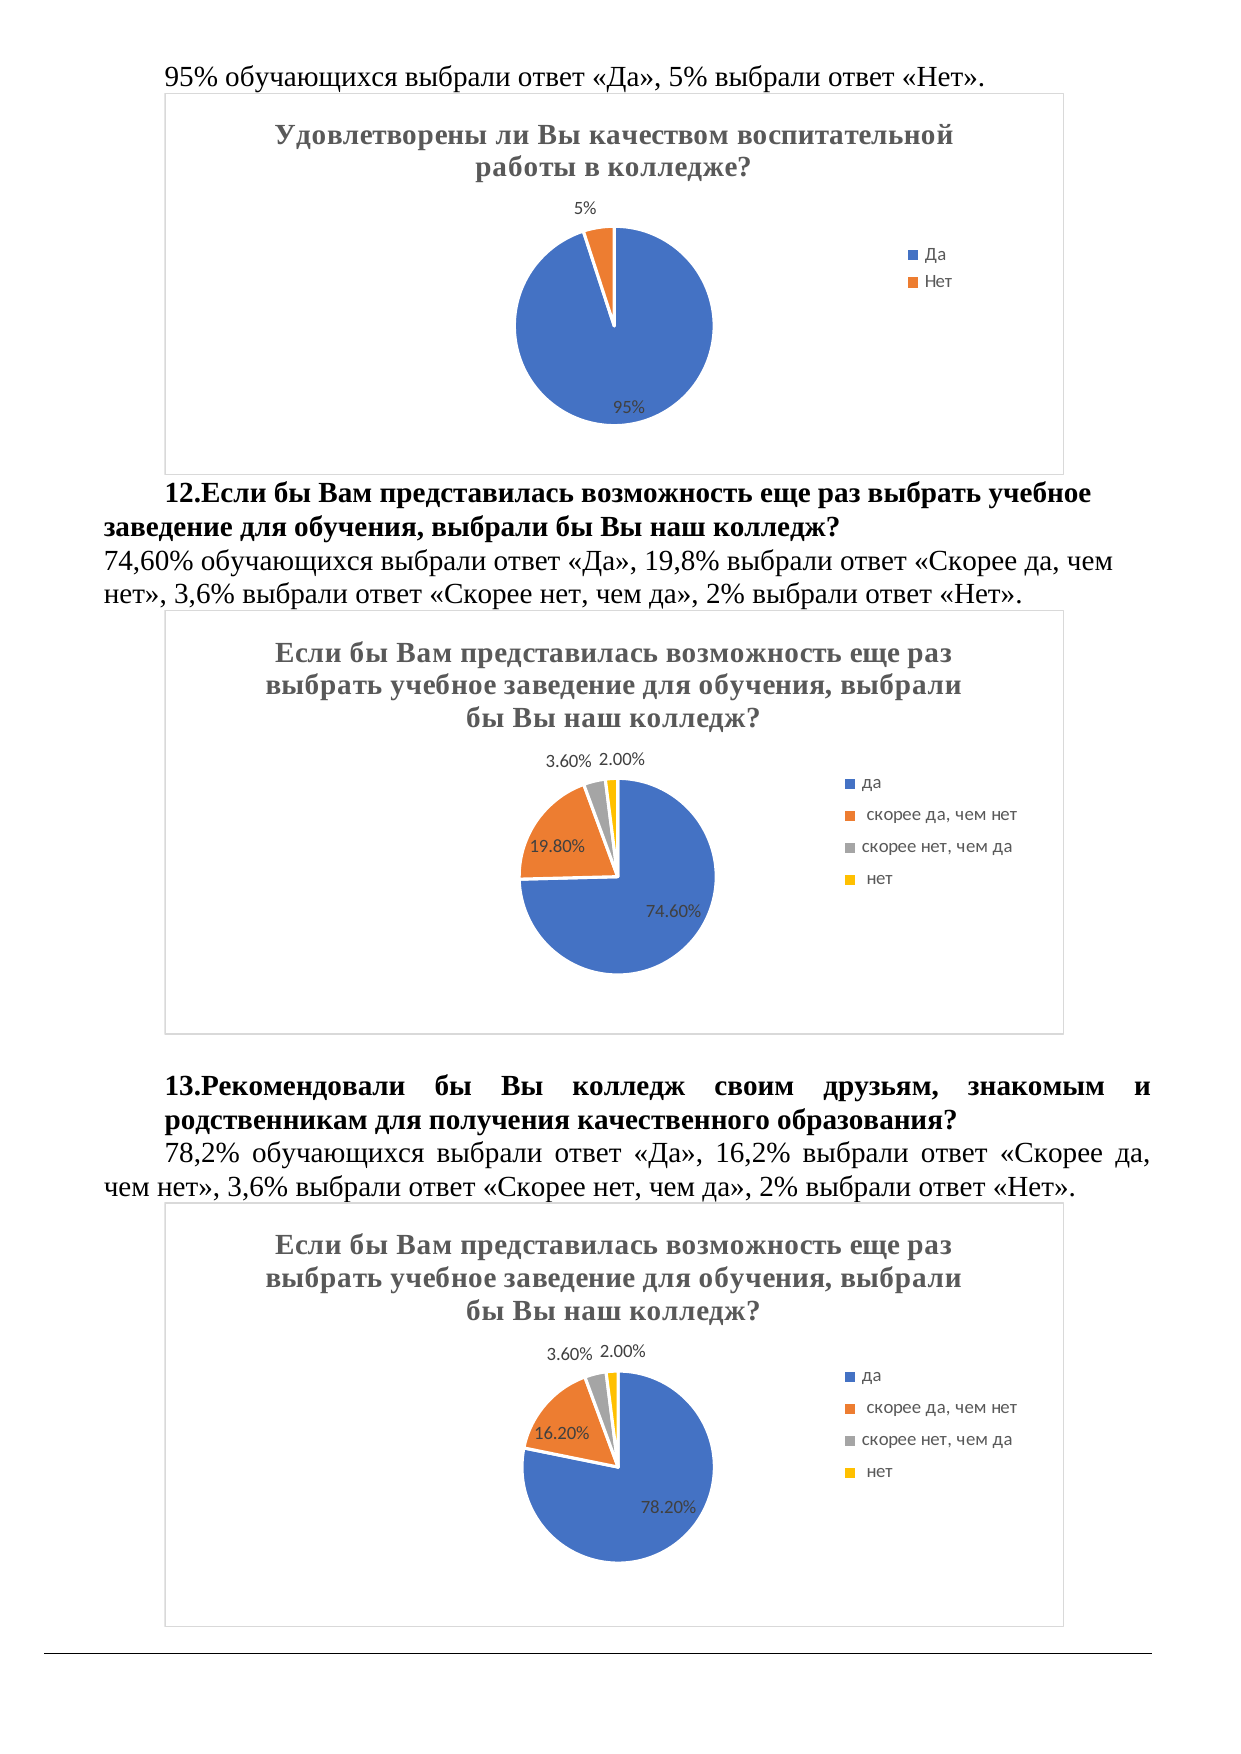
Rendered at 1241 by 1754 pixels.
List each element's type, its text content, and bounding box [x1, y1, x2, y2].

text 12.Если бы Вам представилась возможность еще раз выбрать учебное заведение для обучения, выбрали бы Вы наш колледж? 74,60% обучающихся выбрали ответ «Да», 19,8% выбрали ответ «Скорее да, чем нет», 3,6% выбрали ответ «Скорее нет, чем да», 2% выбрали ответ «Нет». [103, 476, 1152, 610]
text 78,2% обучающихся выбрали ответ «Да», 16,2% выбрали ответ «Скорее да, чем нет», 3,6% выбрали ответ «Скорее нет, чем да», 2% выбрали ответ «Нет». [103, 1135, 1152, 1202]
text 13.Рекомендовали бы Вы колледж своим друзьям, знакомым и родственникам для получения качественного образования? [164, 1068, 1152, 1135]
text 95% обучающихся выбрали ответ «Да», 5% выбрали ответ «Нет». [164, 59, 1152, 476]
